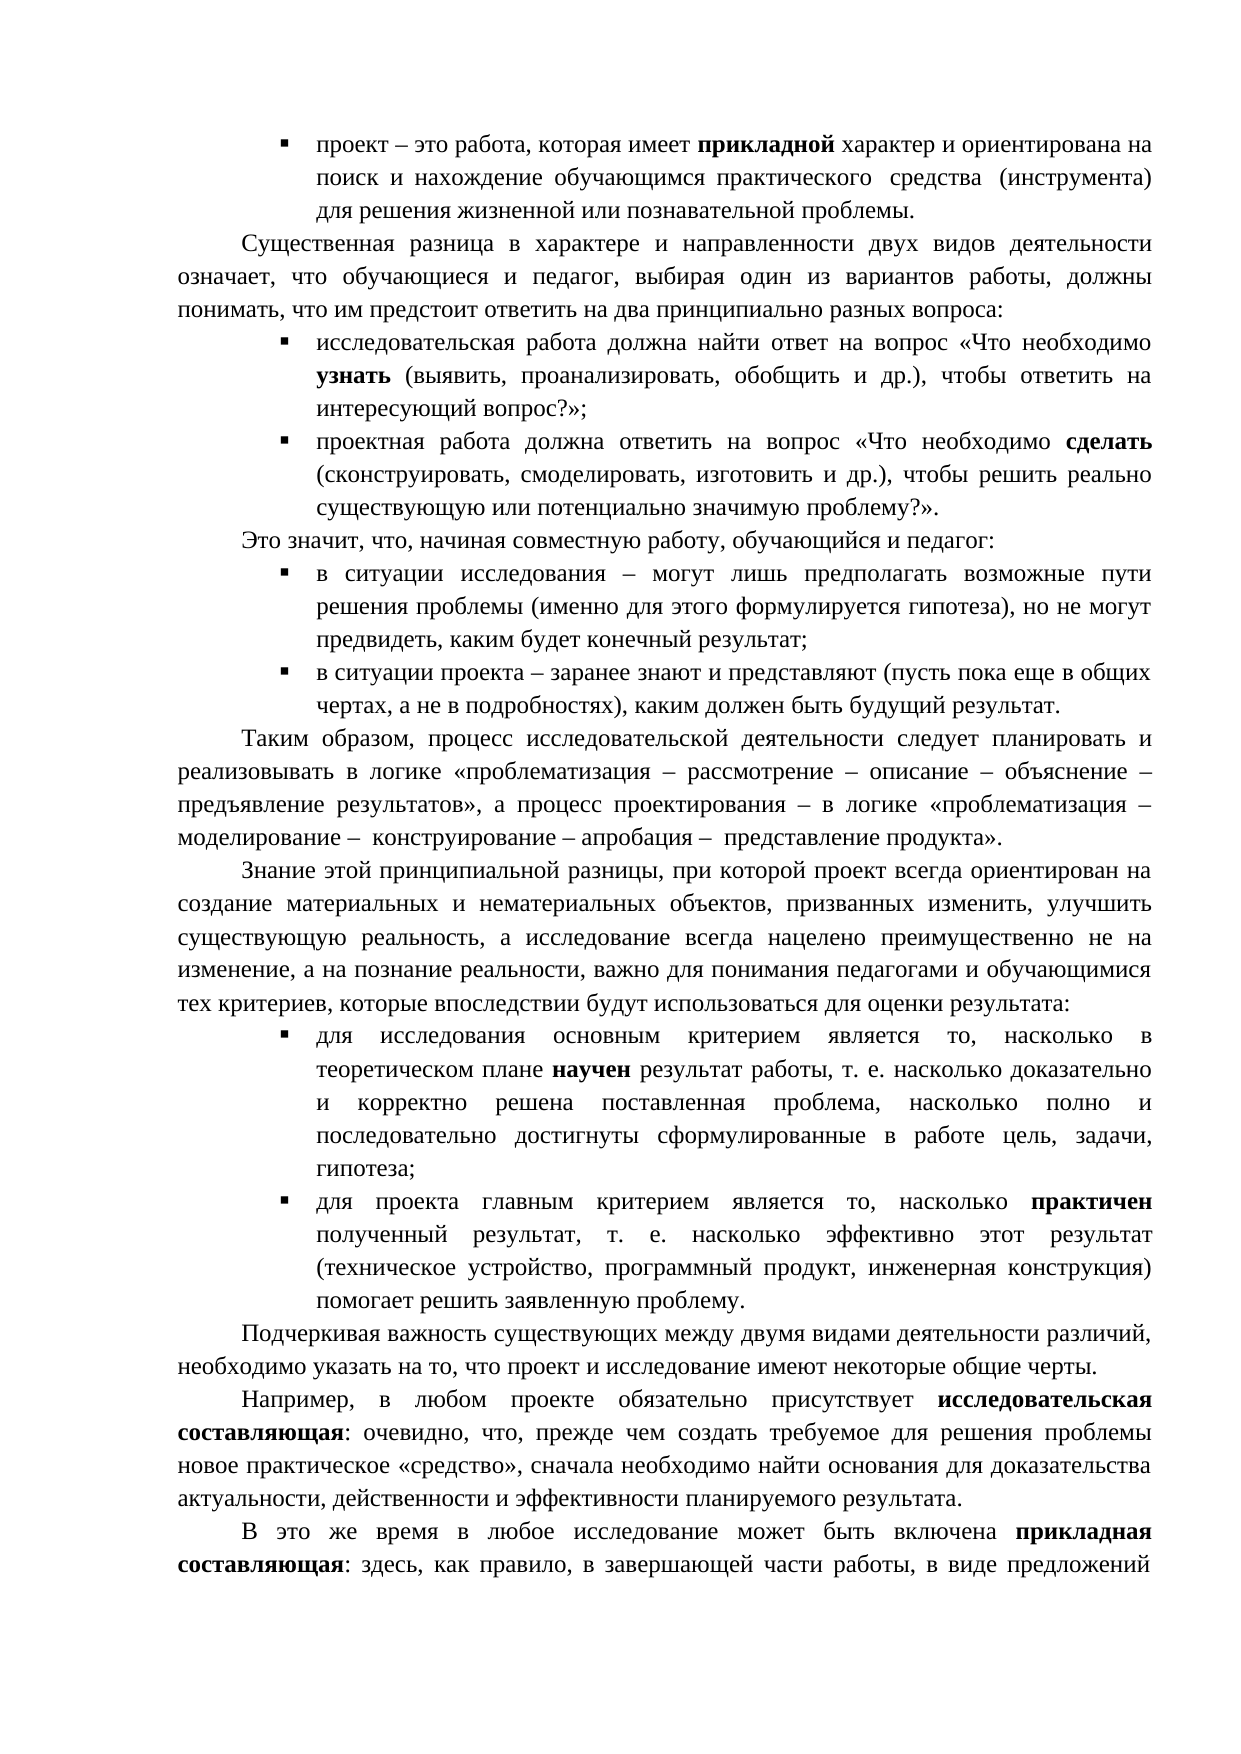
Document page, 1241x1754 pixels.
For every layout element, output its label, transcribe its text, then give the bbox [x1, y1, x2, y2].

text Подчеркивая важность существующих между двумя видами деятельности различий, необходимо указать на то, что проект и исследование имеют некоторые общие черты. [177, 1318, 1152, 1379]
text Например, в любом проекте обязательно присутствует исследовательская составляющая: очевидно, что, прежде чем создать требуемое для решения проблемы новое практическое «средство», сначала необходимо найти основания для доказательства актуальности, действенности и эффективности планируемого результата. [177, 1384, 1152, 1512]
text Знание этой принципиальной разницы, при которой проект всегда ориентирован на создание материальных и нематериальных объектов, призванных изменить, улучшить существующую реальность, а исследование всегда нацелено преимущественно не на изменение, а на познание реальности, важно для понимания педагогами и обучающимися тех критериев, которые впоследствии будут использоваться для оценки результата: [177, 856, 1152, 1016]
list проект – это работа, которая имеет прикладной характер и ориентирована на поиск и нахождение обучающимся практического средства (инструмента) для решения жизненной или познавательной проблемы. [278, 129, 1152, 223]
text Таким образом, процесс исследовательской деятельности следует планировать и реализовывать в логике «проблематизация – рассмотрение – описание – объяснение – предъявление результатов», а процесс проектирования – в логике «проблематизация – моделирование – конструирование – апробация – представление продукта». [177, 723, 1152, 851]
text Существенная разница в характере и направленности двух видов деятельности означает, что обучающиеся и педагог, выбирая один из вариантов работы, должны понимать, что им предстоит ответить на два принципиально разных вопроса: [177, 228, 1152, 323]
list для проекта главным критерием является то, насколько практичен полученный результат, т. е. насколько эффективно этот результат (техническое устройство, программный продукт, инженерная конструкция) помогает решить заявленную проблему. [278, 1186, 1152, 1313]
list проектная работа должна ответить на вопрос «Что необходимо сделать (сконструировать, смоделировать, изготовить и др.), чтобы решить реально существующую или потенциально значимую проблему?». [278, 426, 1152, 521]
list в ситуации исследования – могут лишь предполагать возможные пути решения проблемы (именно для этого формулируется гипотеза), но не могут предвидеть, каким будет конечный результат; [278, 558, 1152, 653]
list в ситуации проекта – заранее знают и представляют (пусть пока еще в общих чертах, а не в подробностях), каким должен быть будущий результат. [278, 657, 1152, 719]
list исследовательская работа должна найти ответ на вопрос «Что необходимо узнать (выявить, проанализировать, обобщить и др.), чтобы ответить на интересующий вопрос?»; [278, 327, 1152, 422]
text Это значит, что, начиная совместную работу, обучающийся и педагог: [241, 525, 1163, 554]
list для исследования основным критерием является то, насколько в теоретическом плане научен результат работы, т. е. насколько доказательно и корректно решена поставленная проблема, насколько полно и последовательно достигнуты сформулированные в работе цель, задачи, гипотеза; [278, 1021, 1152, 1181]
text В это же время в любое исследование может быть включена прикладная составляющая: здесь, как правило, в завершающей части работы, в виде предложений [177, 1516, 1152, 1578]
